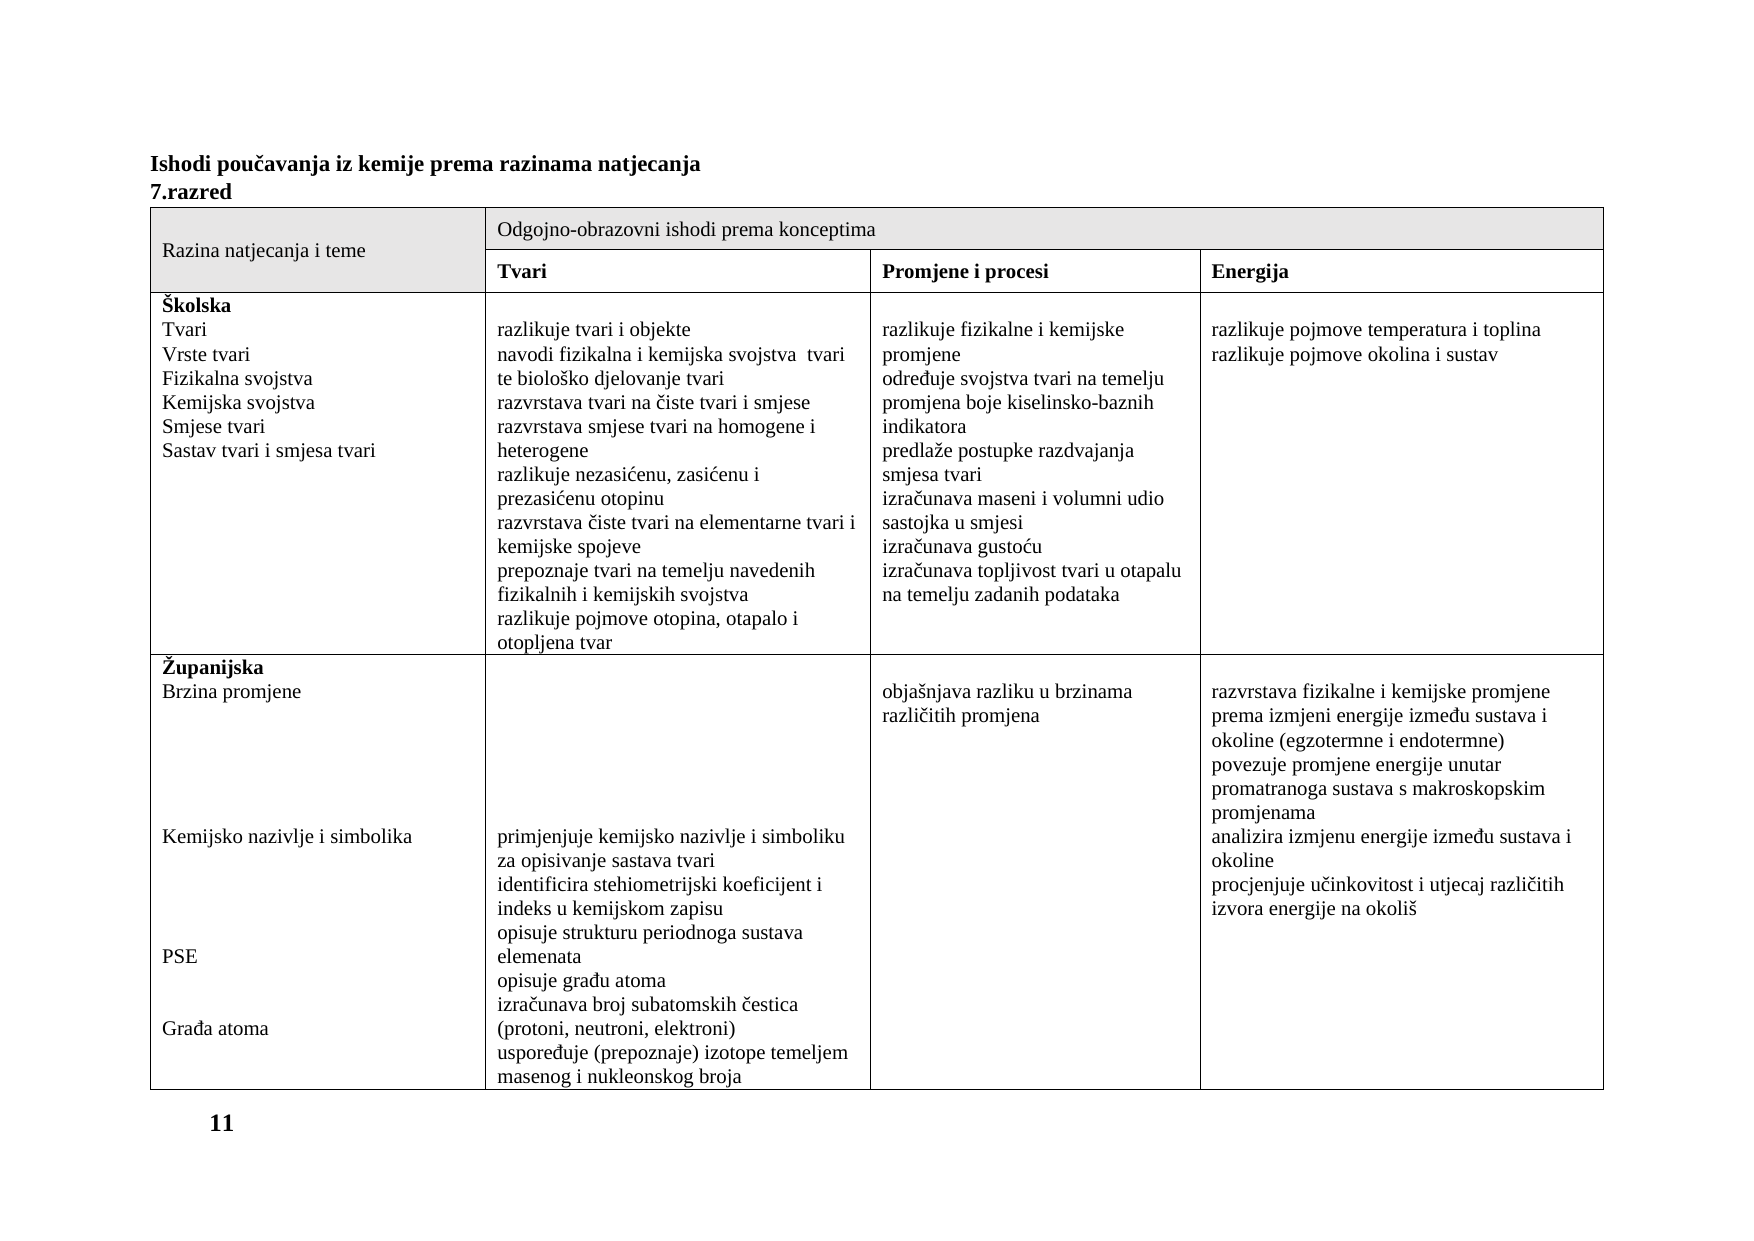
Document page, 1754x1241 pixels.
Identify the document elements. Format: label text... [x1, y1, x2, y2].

table_cell Promjene i procesi [871, 250, 1200, 292]
text Ishodi poučavanja iz kemije prema razinama natjecanja [150, 150, 1604, 176]
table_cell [486, 655, 870, 1088]
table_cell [871, 655, 1200, 1088]
table_cell razlikuje fizikalne i kemijske promjene određuje svojstva tvari na temelju promjena boje kiselinsko-baznih indikatora predlaže postupke razdvajanja smjesa tvari izračunava maseni i volumni udio sastojka u smjesi izračunava gustoću izračunava topljivost tvari u otapalu na temelju zadanih podataka [871, 293, 1200, 654]
table_cell razlikuje tvari i objekte navodi fizikalna i kemijska svojstva tvari te biološko djelovanje tvari razvrstava tvari na čiste tvari i smjese razvrstava smjese tvari na homogene i heterogene razlikuje nezasićenu, zasićenu i prezasićenu otopinu razvrstava čiste tvari na elementarne tvari i kemijske spojeve prepoznaje tvari na temelju navedenih fizikalnih i kemijskih svojstva razlikuje pojmove otopina, otapalo i otopljena tvar [486, 293, 870, 654]
table_cell Školska Tvari Vrste tvari Fizikalna svojstva Kemijska svojstva Smjese tvari Sastav tvari i smjesa tvari [151, 293, 485, 654]
table_cell Tvari [486, 250, 870, 292]
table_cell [151, 655, 485, 1088]
table_header Razina natjecanja i teme [151, 208, 485, 292]
table_cell razlikuje pojmove temperatura i toplina razlikuje pojmove okolina i sustav [1201, 293, 1603, 654]
text 7.razred [150, 178, 1604, 205]
table_header Odgojno-obrazovni ishodi prema konceptima [486, 208, 1603, 249]
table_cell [1201, 655, 1603, 1088]
table_cell Energija [1201, 250, 1603, 292]
